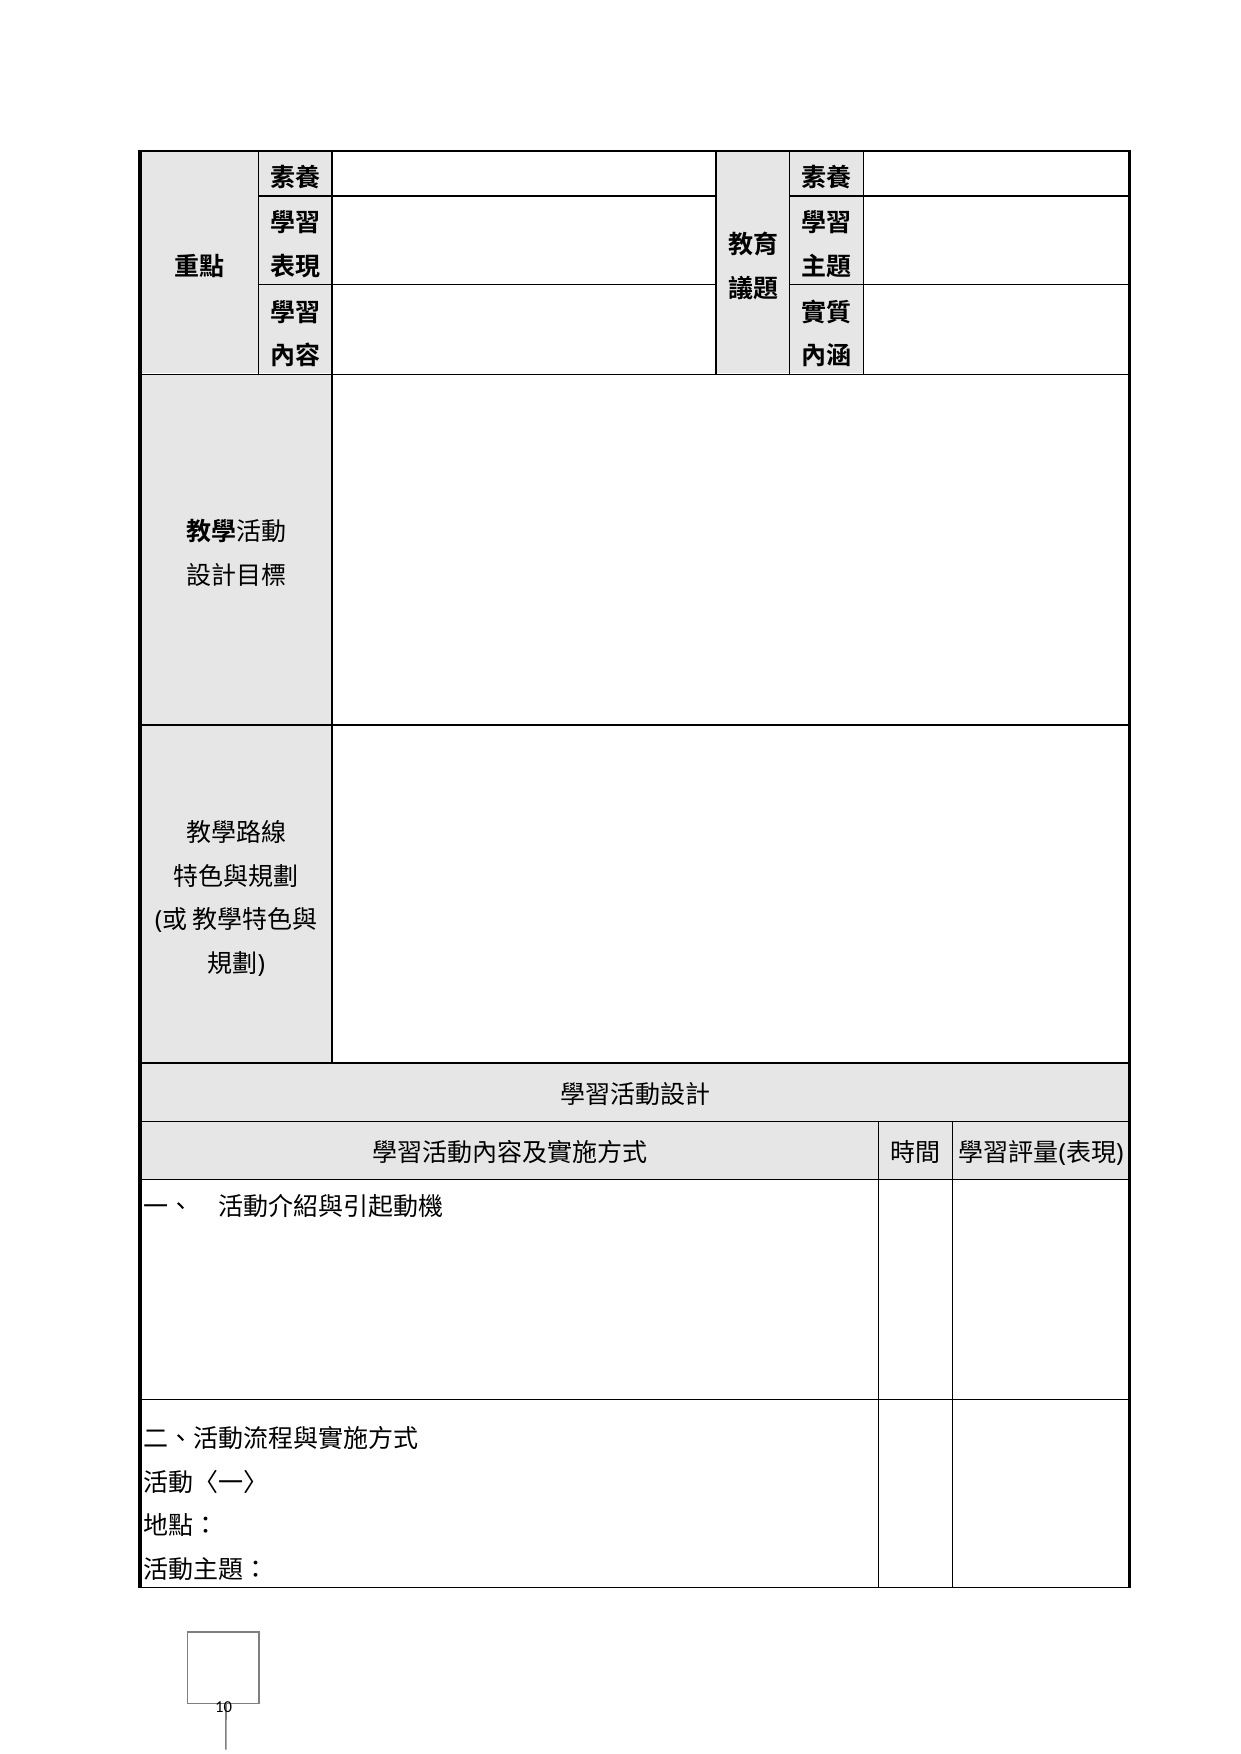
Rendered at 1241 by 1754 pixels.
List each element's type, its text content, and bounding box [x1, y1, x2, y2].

table_cell [333, 152, 715, 195]
table_cell 核心素養 [259, 152, 331, 195]
table_cell [333, 197, 715, 284]
table_cell [864, 197, 1128, 284]
table_cell 學習活動設計 [142, 1064, 1128, 1121]
table_cell 環境教育議題 [717, 152, 789, 373]
table_cell 學習主題 [790, 197, 863, 284]
table_cell 學習內容 [259, 285, 331, 373]
table_cell 領域/學習重點 [142, 152, 258, 373]
table_cell 教學活動 設計目標 [142, 375, 331, 724]
table_cell [333, 375, 1128, 724]
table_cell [142, 1400, 878, 1587]
table_cell [953, 1180, 1128, 1399]
table_cell 學習表現 [259, 197, 331, 284]
table_cell 學習活動內容及實施方式 [142, 1122, 878, 1179]
table_cell [879, 1400, 952, 1587]
table_cell 活動介紹與引起動機 [142, 1180, 878, 1399]
table_cell 核心素養 [790, 152, 863, 195]
table_cell 時間 [879, 1122, 952, 1179]
table_cell [953, 1400, 1128, 1587]
table_cell [879, 1180, 952, 1399]
table_cell [333, 285, 715, 373]
table_cell 實質內涵 [790, 285, 863, 373]
table_cell [864, 285, 1128, 373]
table_cell [864, 152, 1128, 195]
table_cell [333, 726, 1128, 1062]
table_cell 教學路線 特色與規劃 (或 教學特色與規劃) [142, 726, 331, 1062]
table_cell 學習評量(表現) [953, 1122, 1128, 1179]
